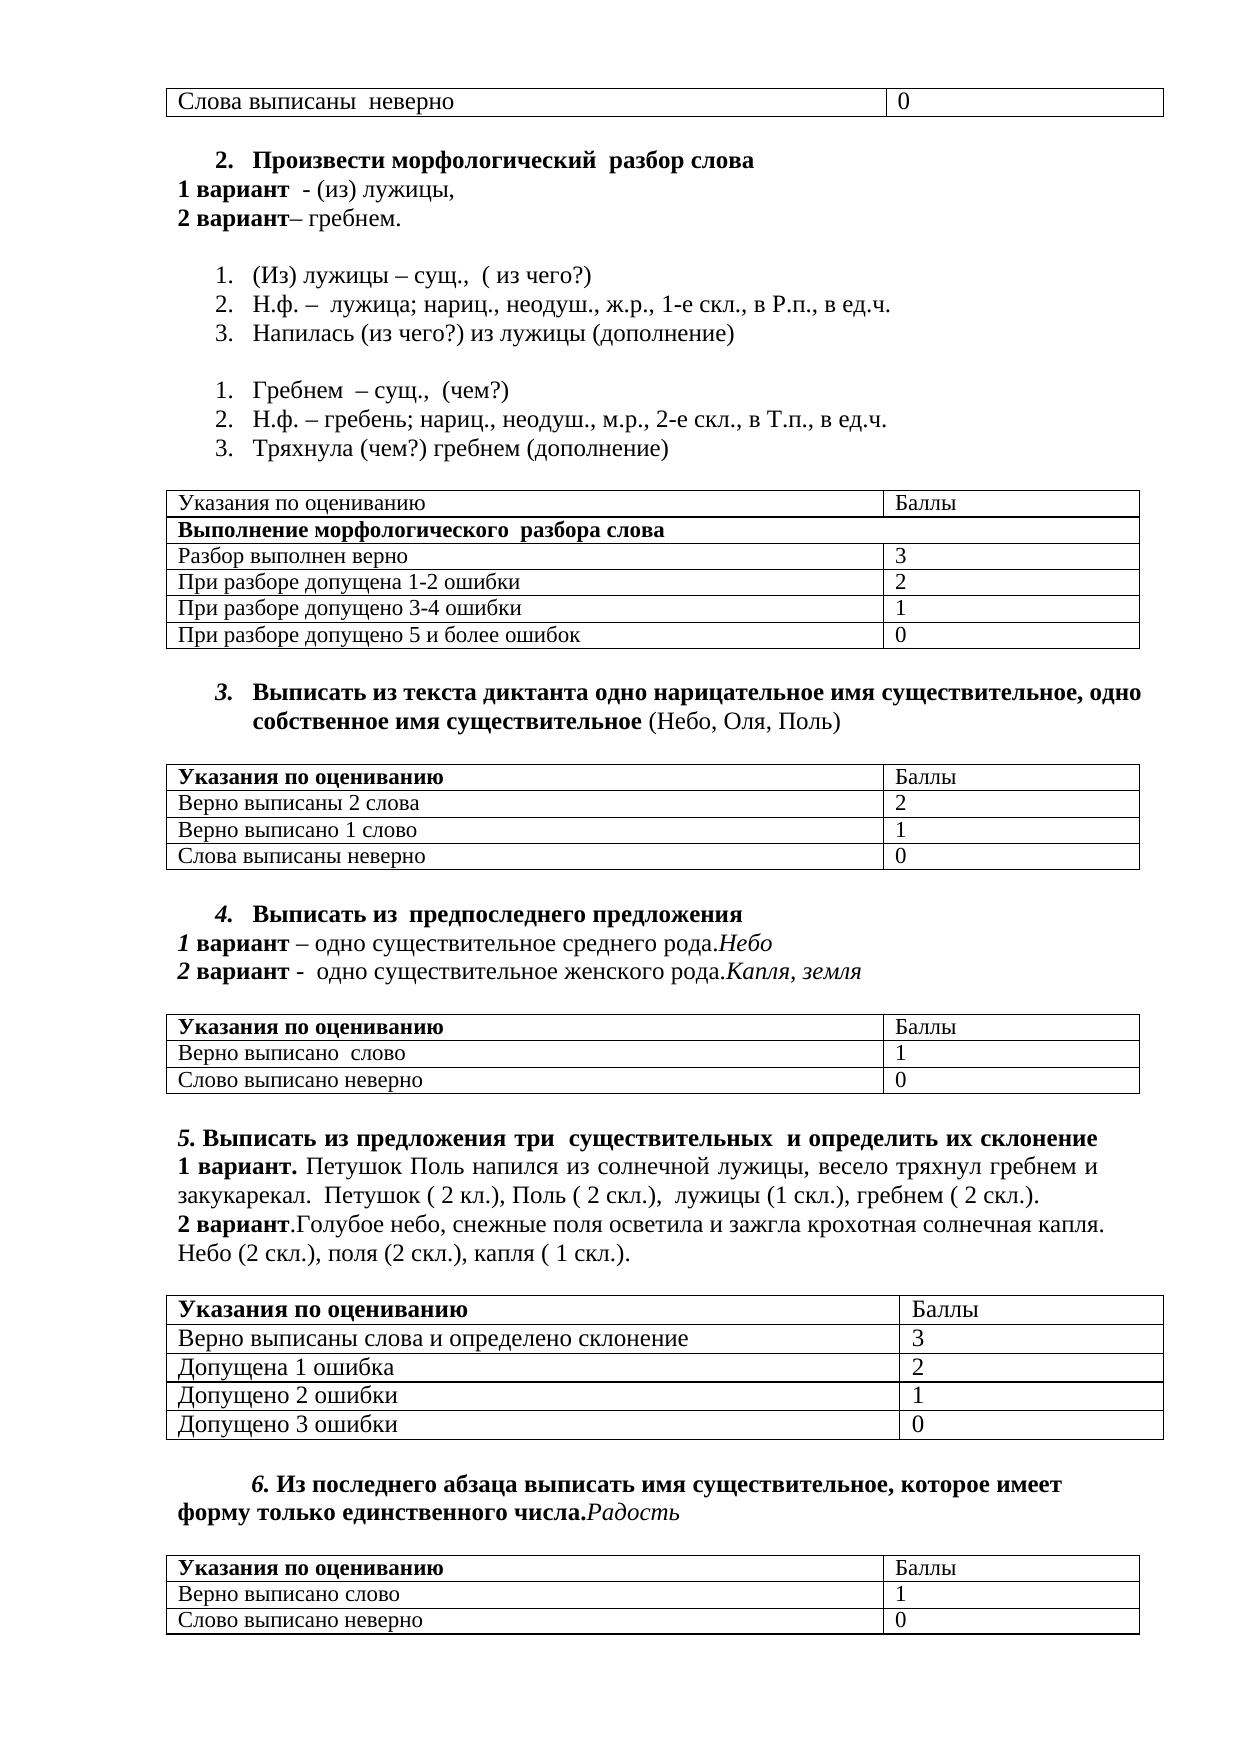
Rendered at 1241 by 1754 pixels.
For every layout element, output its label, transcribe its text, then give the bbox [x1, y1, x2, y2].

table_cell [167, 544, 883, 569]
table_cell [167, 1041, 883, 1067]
text 2 вариант– гребнем. [177, 203, 1238, 231]
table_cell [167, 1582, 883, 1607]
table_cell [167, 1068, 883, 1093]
list Гребнем – сущ., (чем?) [215, 375, 1238, 404]
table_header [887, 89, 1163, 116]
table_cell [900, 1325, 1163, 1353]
list Выписать из предложения три существительных и определить их склонение 1 вариант. Петушок Поль напился из солнечной лужицы, весело тряхнул гребнем и закукарекал. Петушок ( 2 кл.), Поль ( 2 скл.), лужицы (1 скл.), гребнем ( 2 скл.). [177, 1123, 1098, 1209]
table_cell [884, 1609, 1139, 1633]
list Тряхнула (чем?) гребнем (дополнение) [215, 433, 1238, 461]
list вариант - одно существительное женского рода.Капля, земля [177, 956, 1238, 985]
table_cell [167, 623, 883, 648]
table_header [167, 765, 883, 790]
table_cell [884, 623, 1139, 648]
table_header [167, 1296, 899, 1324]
subtitle Из последнего абзаца выписать имя существительное, которое имеет форму только единственного числа.Радость [177, 1469, 1141, 1526]
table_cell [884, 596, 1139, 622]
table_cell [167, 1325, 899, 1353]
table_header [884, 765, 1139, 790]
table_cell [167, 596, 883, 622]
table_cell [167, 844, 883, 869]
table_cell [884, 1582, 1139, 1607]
list Напилась (из чего?) из лужицы (дополнение) [215, 318, 1238, 346]
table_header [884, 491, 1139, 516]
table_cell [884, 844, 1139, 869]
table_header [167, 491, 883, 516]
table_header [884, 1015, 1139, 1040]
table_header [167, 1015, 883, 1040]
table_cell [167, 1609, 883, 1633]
list (Из) лужицы – сущ., ( из чего?) [215, 260, 1238, 289]
list Н.ф. – гребень; нариц., неодуш., м.р., 2-е скл., в Т.п., в ед.ч. [215, 404, 1238, 433]
subtitle Выписать из текста диктанта одно нарицательное имя существительное, одно собственное имя существительное (Небо, Оля, Поль) [215, 677, 1148, 735]
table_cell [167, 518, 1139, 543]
list вариант – одно существительное среднего рода.Небо [177, 928, 1238, 956]
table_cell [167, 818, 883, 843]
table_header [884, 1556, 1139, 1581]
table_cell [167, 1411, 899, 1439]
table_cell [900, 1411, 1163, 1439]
list Н.ф. – лужица; нариц., неодуш., ж.р., 1-е скл., в Р.п., в ед.ч. [215, 289, 1238, 318]
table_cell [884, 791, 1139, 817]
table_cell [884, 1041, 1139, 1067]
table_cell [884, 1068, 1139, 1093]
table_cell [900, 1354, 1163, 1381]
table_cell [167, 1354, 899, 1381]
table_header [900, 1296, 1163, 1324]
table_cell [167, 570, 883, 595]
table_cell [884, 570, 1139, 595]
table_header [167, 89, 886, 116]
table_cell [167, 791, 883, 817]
text 2 вариант.Голубое небо, снежные поля осветила и зажгла крохотная солнечная капля. Небо (2 скл.), поля (2 скл.), капля ( 1 скл.). [177, 1209, 1105, 1266]
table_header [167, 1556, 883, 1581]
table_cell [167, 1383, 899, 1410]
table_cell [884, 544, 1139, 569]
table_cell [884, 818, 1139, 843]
list Выписать из предпоследнего предложения [215, 899, 1238, 928]
list Произвести морфологический разбор слова 1 вариант - (из) лужицы, [177, 145, 760, 203]
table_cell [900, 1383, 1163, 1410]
